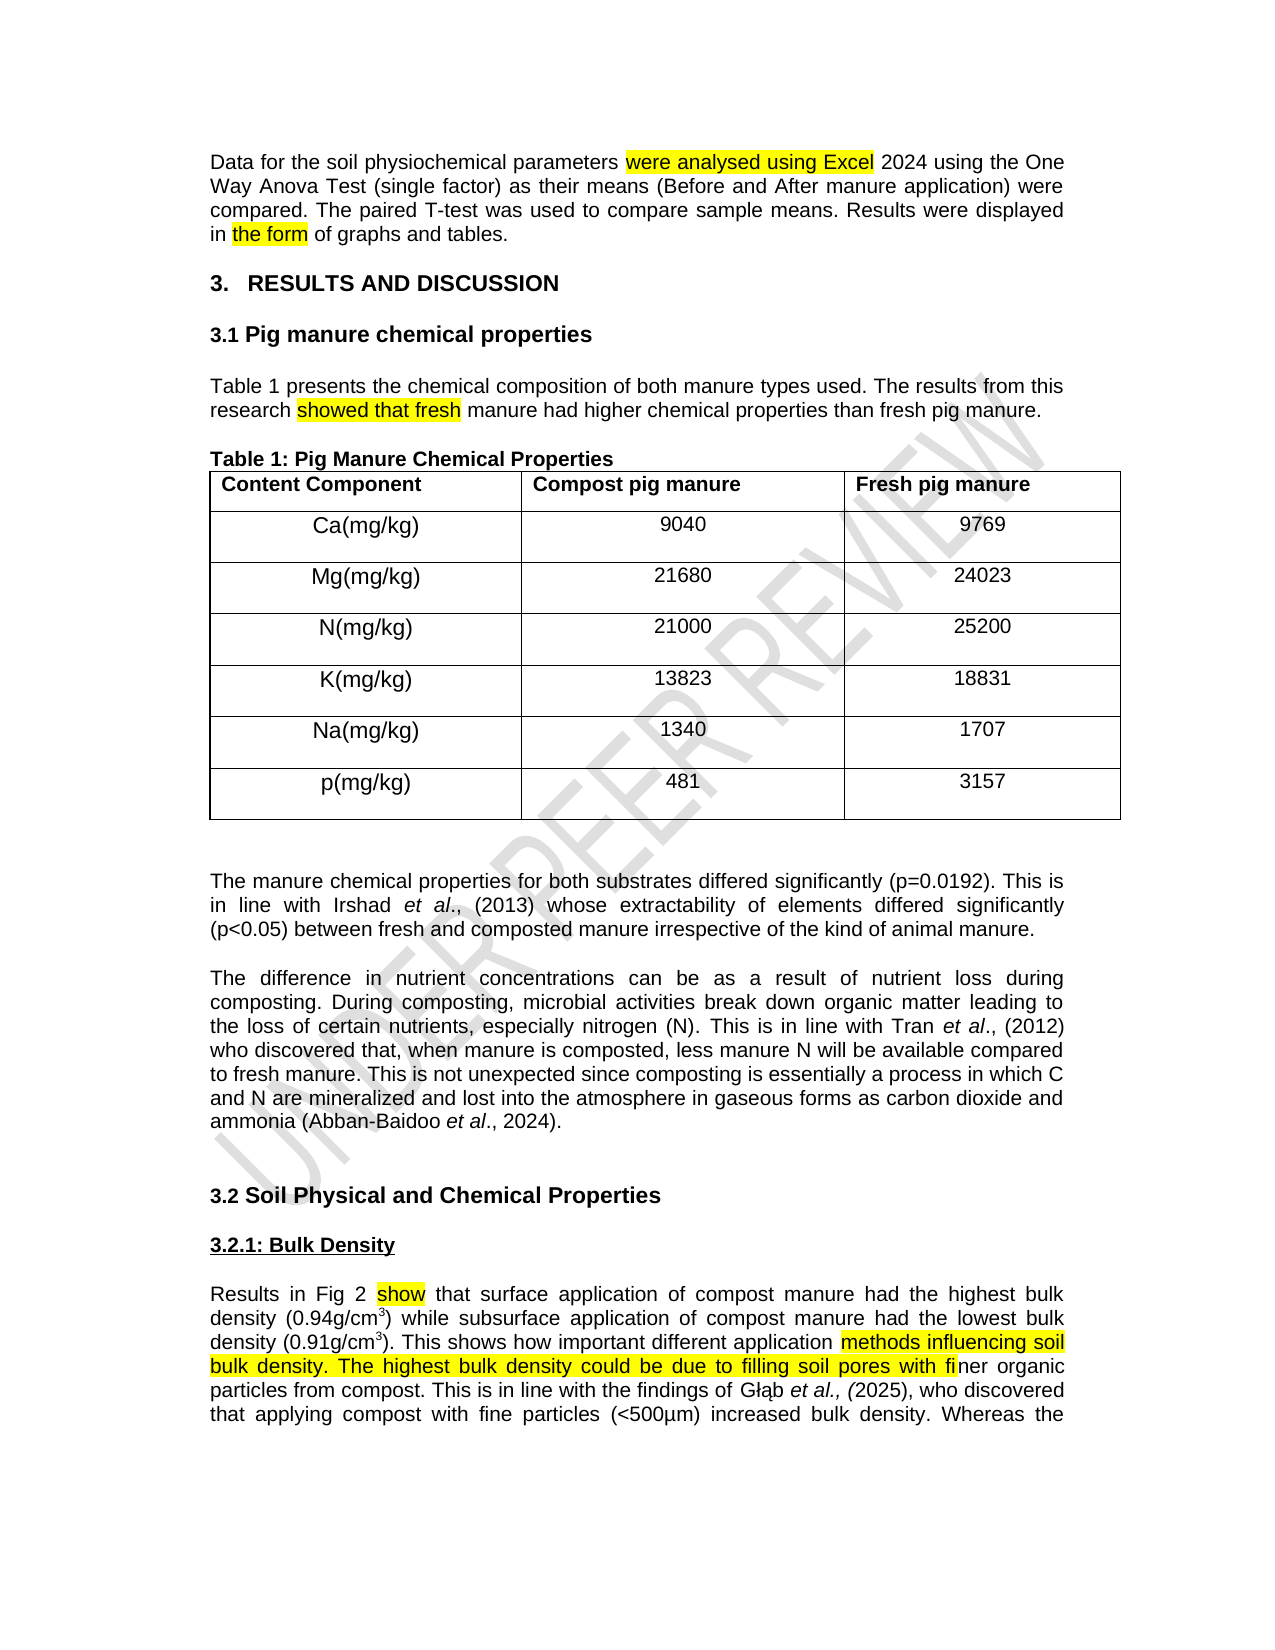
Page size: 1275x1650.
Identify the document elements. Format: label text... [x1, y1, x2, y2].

table_cell 3157 [845, 769, 1120, 819]
table_cell Na(mg/kg) [211, 717, 521, 767]
table_cell 25200 [845, 614, 1120, 665]
table_cell 9040 [522, 512, 844, 562]
table_cell K(mg/kg) [211, 666, 521, 716]
table_cell p(mg/kg) [211, 769, 521, 819]
text Table 1: Pig Manure Chemical Properties [210, 447, 1065, 471]
table_cell 21680 [522, 563, 844, 613]
list results and discussion [210, 270, 1065, 296]
table_cell 18831 [845, 666, 1120, 716]
text 3.1 Pig manure chemical properties [210, 321, 1065, 347]
text Table 1 presents the chemical composition of both manure types used. The results from this research showed that fresh manure had higher chemical properties than fresh pig manure. [210, 374, 1065, 422]
text Data for the soil physiochemical parameters were analysed using Excel 2024 using the One Way Anova Test (single factor) as their means (Before and After manure application) were compared. The paired T-test was used to compare sample means. Results were displayed in the form of graphs and tables. [210, 150, 1065, 246]
text 3.2.1: Bulk Density [210, 1233, 1065, 1257]
table_header Content Component [211, 472, 521, 511]
text 3.2 Soil Physical and Chemical Properties [210, 1182, 1065, 1209]
table_cell Mg(mg/kg) [211, 563, 521, 613]
table_header Compost pig manure [522, 472, 844, 511]
table_cell Ca(mg/kg) [211, 512, 521, 562]
table_cell N(mg/kg) [211, 614, 521, 665]
table_cell 13823 [522, 666, 844, 716]
table_cell 9769 [845, 512, 1120, 562]
table_cell 24023 [845, 563, 1120, 613]
table_cell 1707 [845, 717, 1120, 767]
text The manure chemical properties for both substrates differed significantly (p=0.0192). This is in line with Irshad et al., (2013) whose extractability of elements differed significantly (p<0.05) between fresh and composted manure irrespective of the kind of animal manure. [210, 869, 1065, 941]
text The difference in nutrient concentrations can be as a result of nutrient loss during composting. During composting, microbial activities break down organic matter leading to the loss of certain nutrients, especially nitrogen (N). This is in line with Tran et al., (2012) who discovered that, when manure is composted, less manure N will be available compared to fresh manure. This is not unexpected since composting is essentially a process in which C and N are mineralized and lost into the atmosphere in gaseous forms as carbon dioxide and ammonia (Abban-Baidoo et al., 2024). [210, 966, 1065, 1133]
table_header Fresh pig manure [845, 472, 1120, 511]
table_cell 1340 [522, 717, 844, 767]
table_cell 21000 [522, 614, 844, 665]
table_cell 481 [522, 769, 844, 819]
